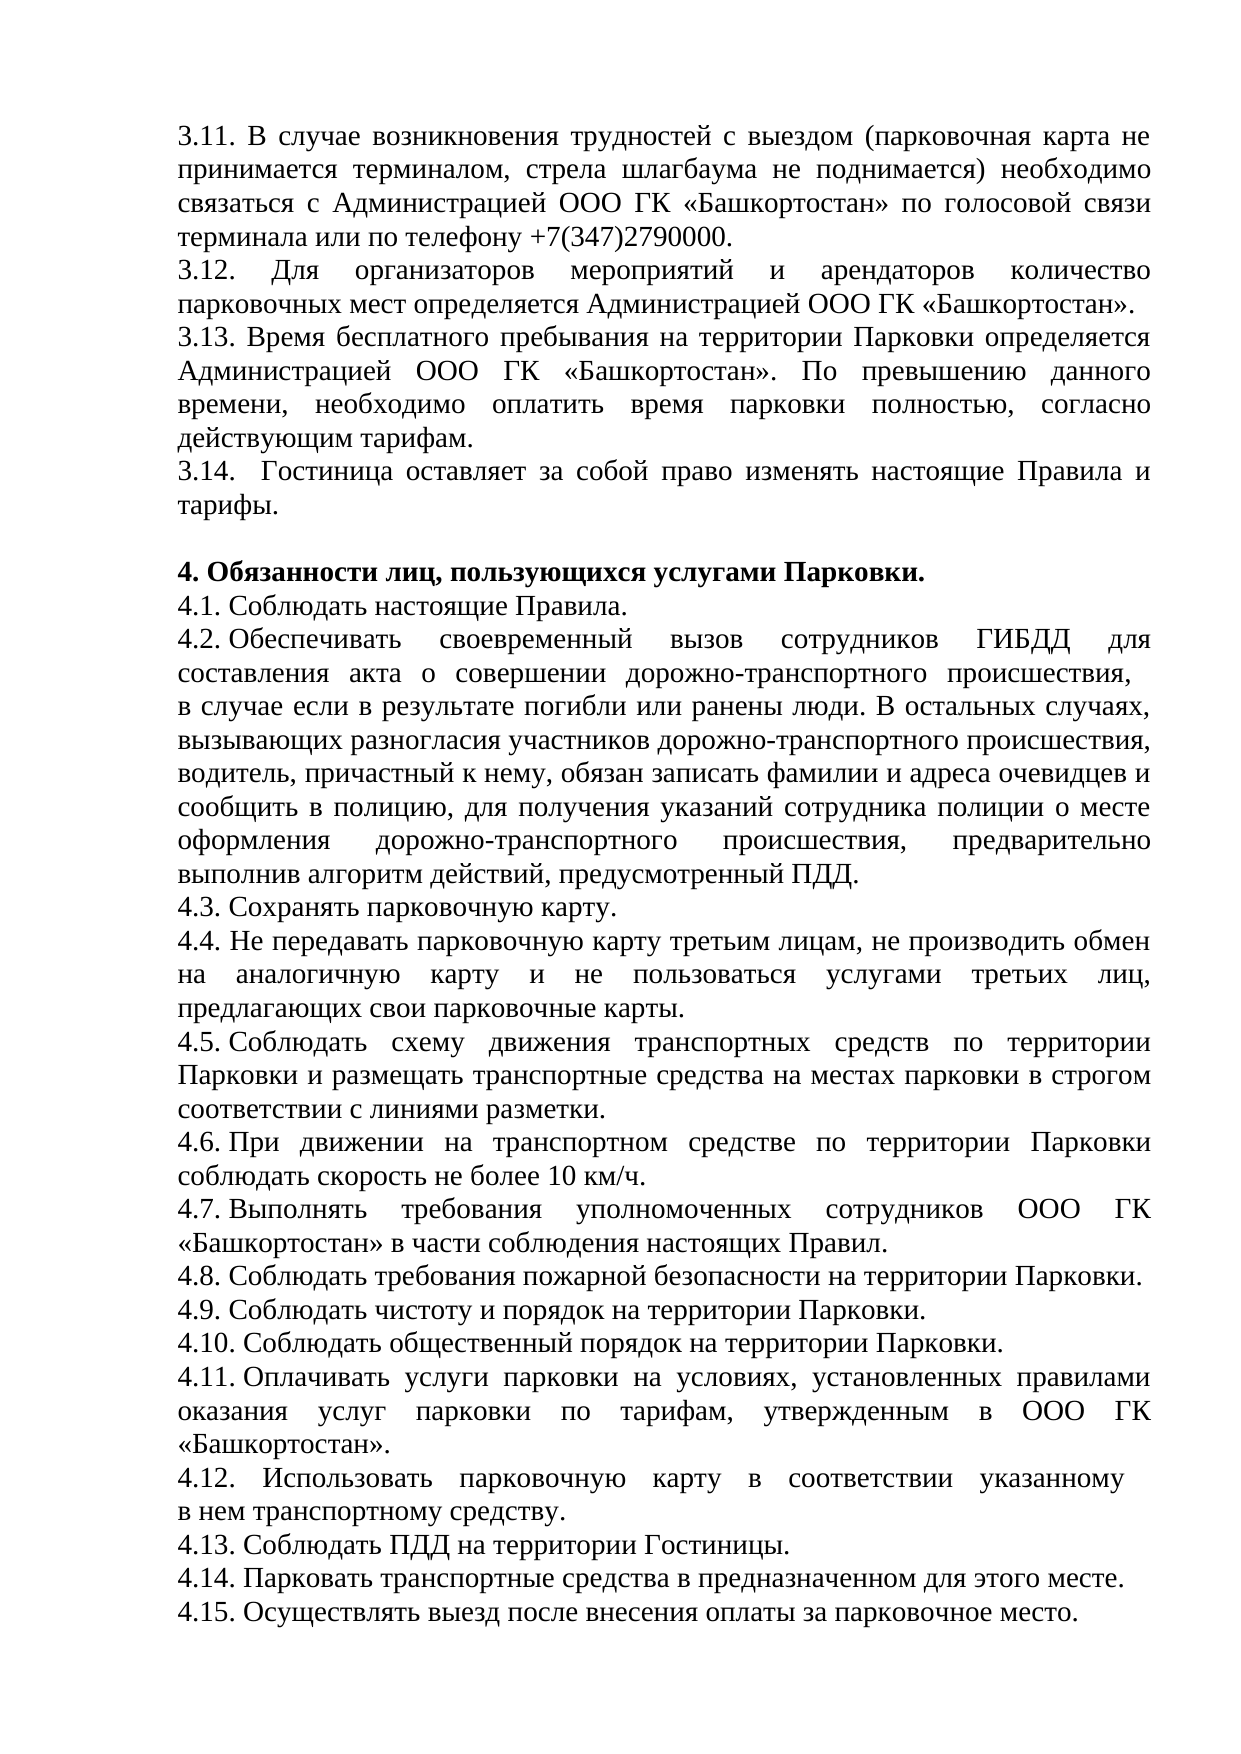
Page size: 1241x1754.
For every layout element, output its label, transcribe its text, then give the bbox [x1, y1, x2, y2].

text 4.7. Выполнять требования уполномоченных сотрудников ООО ГК «Башкортостан» в части соблюдения настоящих Правил. [177, 1191, 1152, 1258]
text 3.11. В случае возникновения трудностей с выездом (парковочная карта не принимается терминалом, стрела шлагбаума не поднимается) необходимо связаться с Администрацией ООО ГК «Башкортостан» по голосовой связи терминала или по телефону +7(347)2790000. [177, 118, 1152, 252]
text 4.3. Сохранять парковочную карту. [177, 889, 1152, 923]
text 4.15. Осуществлять выезд после внесения оплаты за парковочное место. [177, 1594, 1152, 1627]
text 4.8. Соблюдать требования пожарной безопасности на территории Парковки. [177, 1258, 1152, 1292]
text 4.6. При движении на транспортном средстве по территории Парковки соблюдать скорость не более 10 км/ч. [177, 1124, 1152, 1191]
text 4.10. Соблюдать общественный порядок на территории Парковки. [177, 1326, 1152, 1359]
text 3.12. Для организаторов мероприятий и арендаторов количество парковочных мест определяется Администрацией ООО ГК «Башкортостан». [177, 252, 1152, 319]
text 3.14. Гостиница оставляет за собой право изменять настоящие Правила и тарифы. [177, 453, 1152, 521]
text 4.14. Парковать транспортные средства в предназначенном для этого месте. [177, 1560, 1152, 1594]
text 3.13. Время бесплатного пребывания на территории Парковки определяется Администрацией ООО ГК «Башкортостан». По превышению данного времени, необходимо оплатить время парковки полностью, согласно действующим тарифам. [177, 319, 1152, 453]
text 4.11. Оплачивать услуги парковки на условиях, установленных правилами оказания услуг парковки по тарифам, утвержденным в ООО ГК «Башкортостан». [177, 1359, 1152, 1460]
text 4.1. Соблюдать настоящие Правила. [177, 588, 1152, 621]
text 4.5. Соблюдать схему движения транспортных средств по территории Парковки и размещать транспортные средства на местах парковки в строгом соответствии с линиями разметки. [177, 1024, 1152, 1124]
text 4.2. Обеспечивать своевременный вызов сотрудников ГИБДД для составления акта о совершении дорожно-транспортного происшествия, в случае если в результате погибли или ранены люди. В остальных случаях, вызывающих разногласия участников дорожно-транспортного происшествия, водитель, причастный к нему, обязан записать фамилии и адреса очевидцев и сообщить в полицию, для получения указаний сотрудника полиции о месте оформления дорожно-транспортного происшествия, предварительно выполнив алгоритм действий, предусмотренный ПДД. [177, 621, 1152, 889]
text 4.12. Использовать парковочную карту в соответствии указанному в нем транспортному средству. [177, 1460, 1152, 1527]
text 4.13. Соблюдать ПДД на территории Гостиницы. [177, 1527, 1152, 1560]
text 4. Обязанности лиц, пользующихся услугами Парковки. [177, 554, 1152, 588]
text 4.9. Соблюдать чистоту и порядок на территории Парковки. [177, 1292, 1152, 1326]
text 4.4. Не передавать парковочную карту третьим лицам, не производить обмен на аналогичную карту и не пользоваться услугами третьих лиц, предлагающих свои парковочные карты. [177, 923, 1152, 1024]
